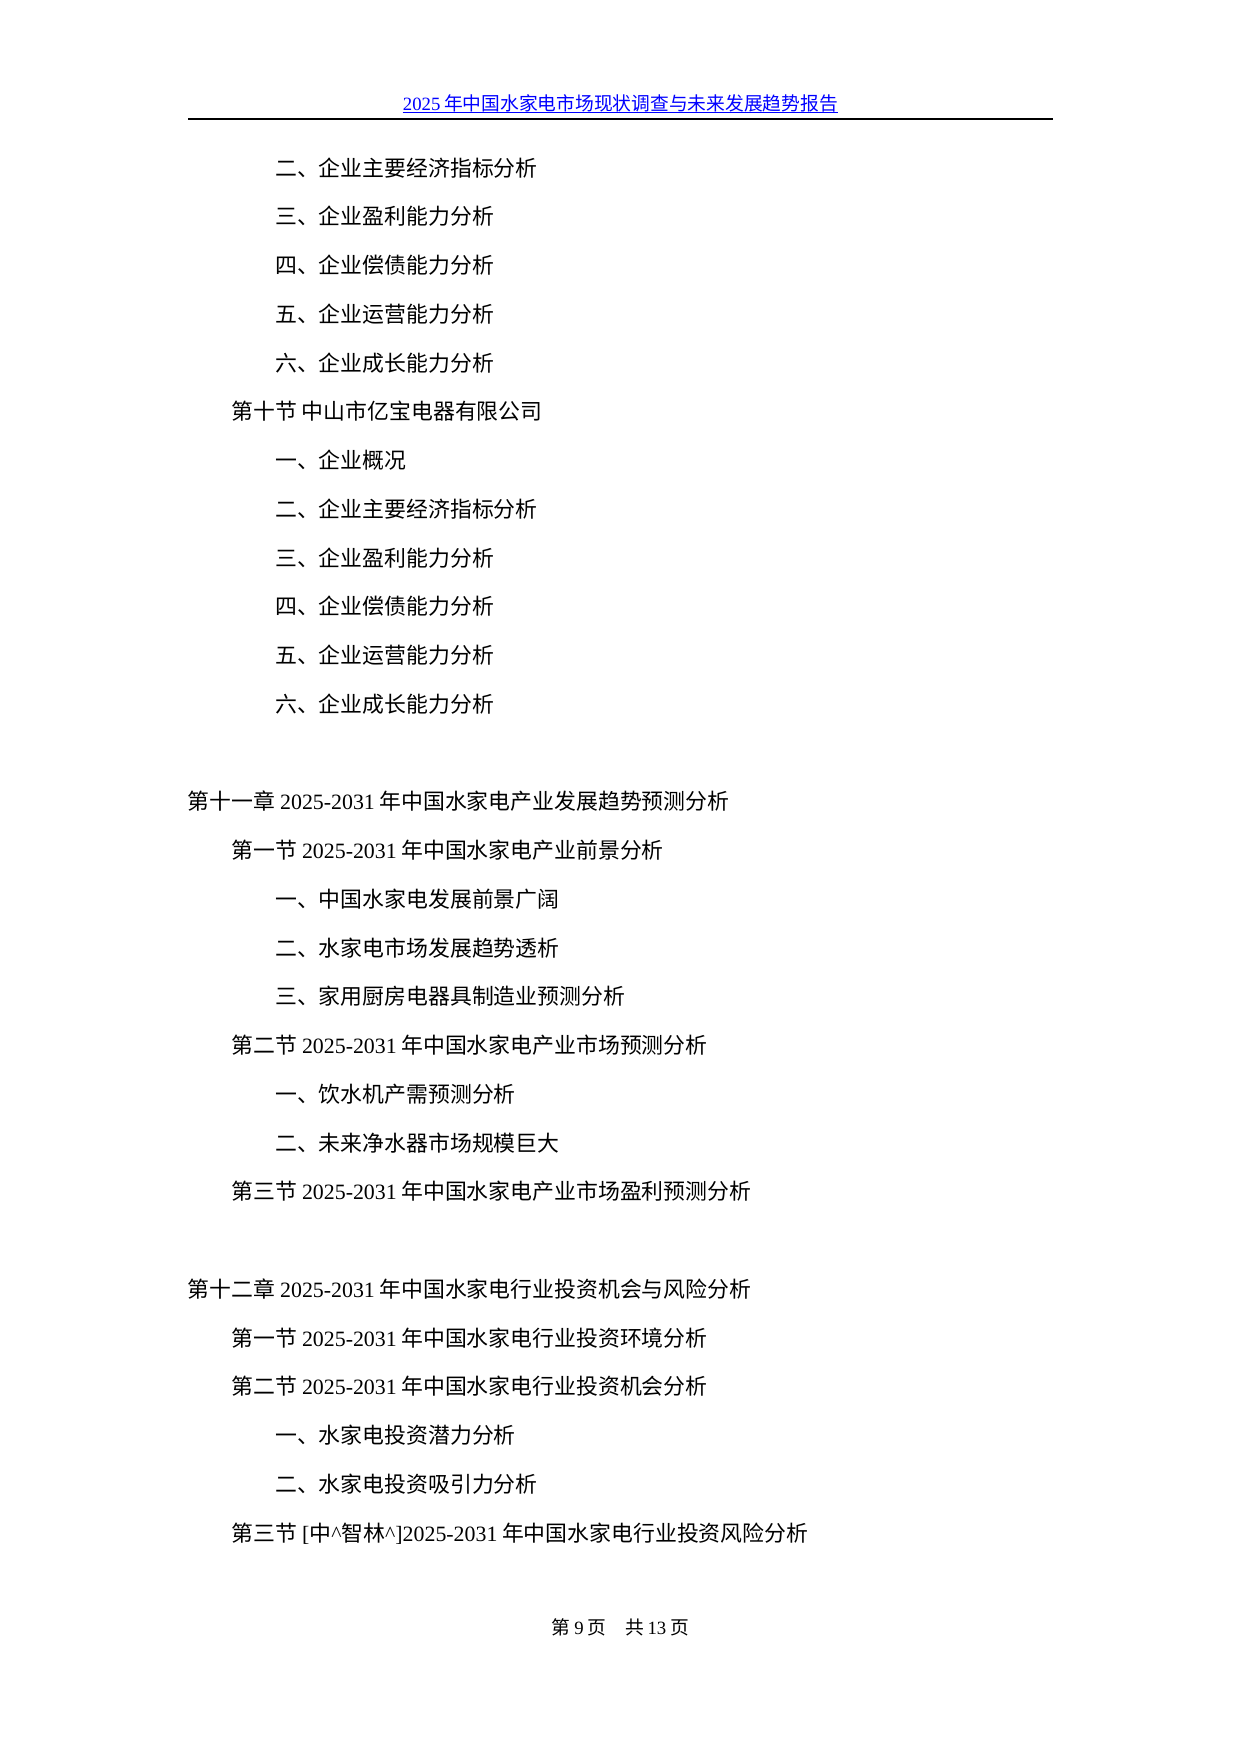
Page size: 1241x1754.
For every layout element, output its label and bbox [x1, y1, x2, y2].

text [187, 150, 1053, 1548]
